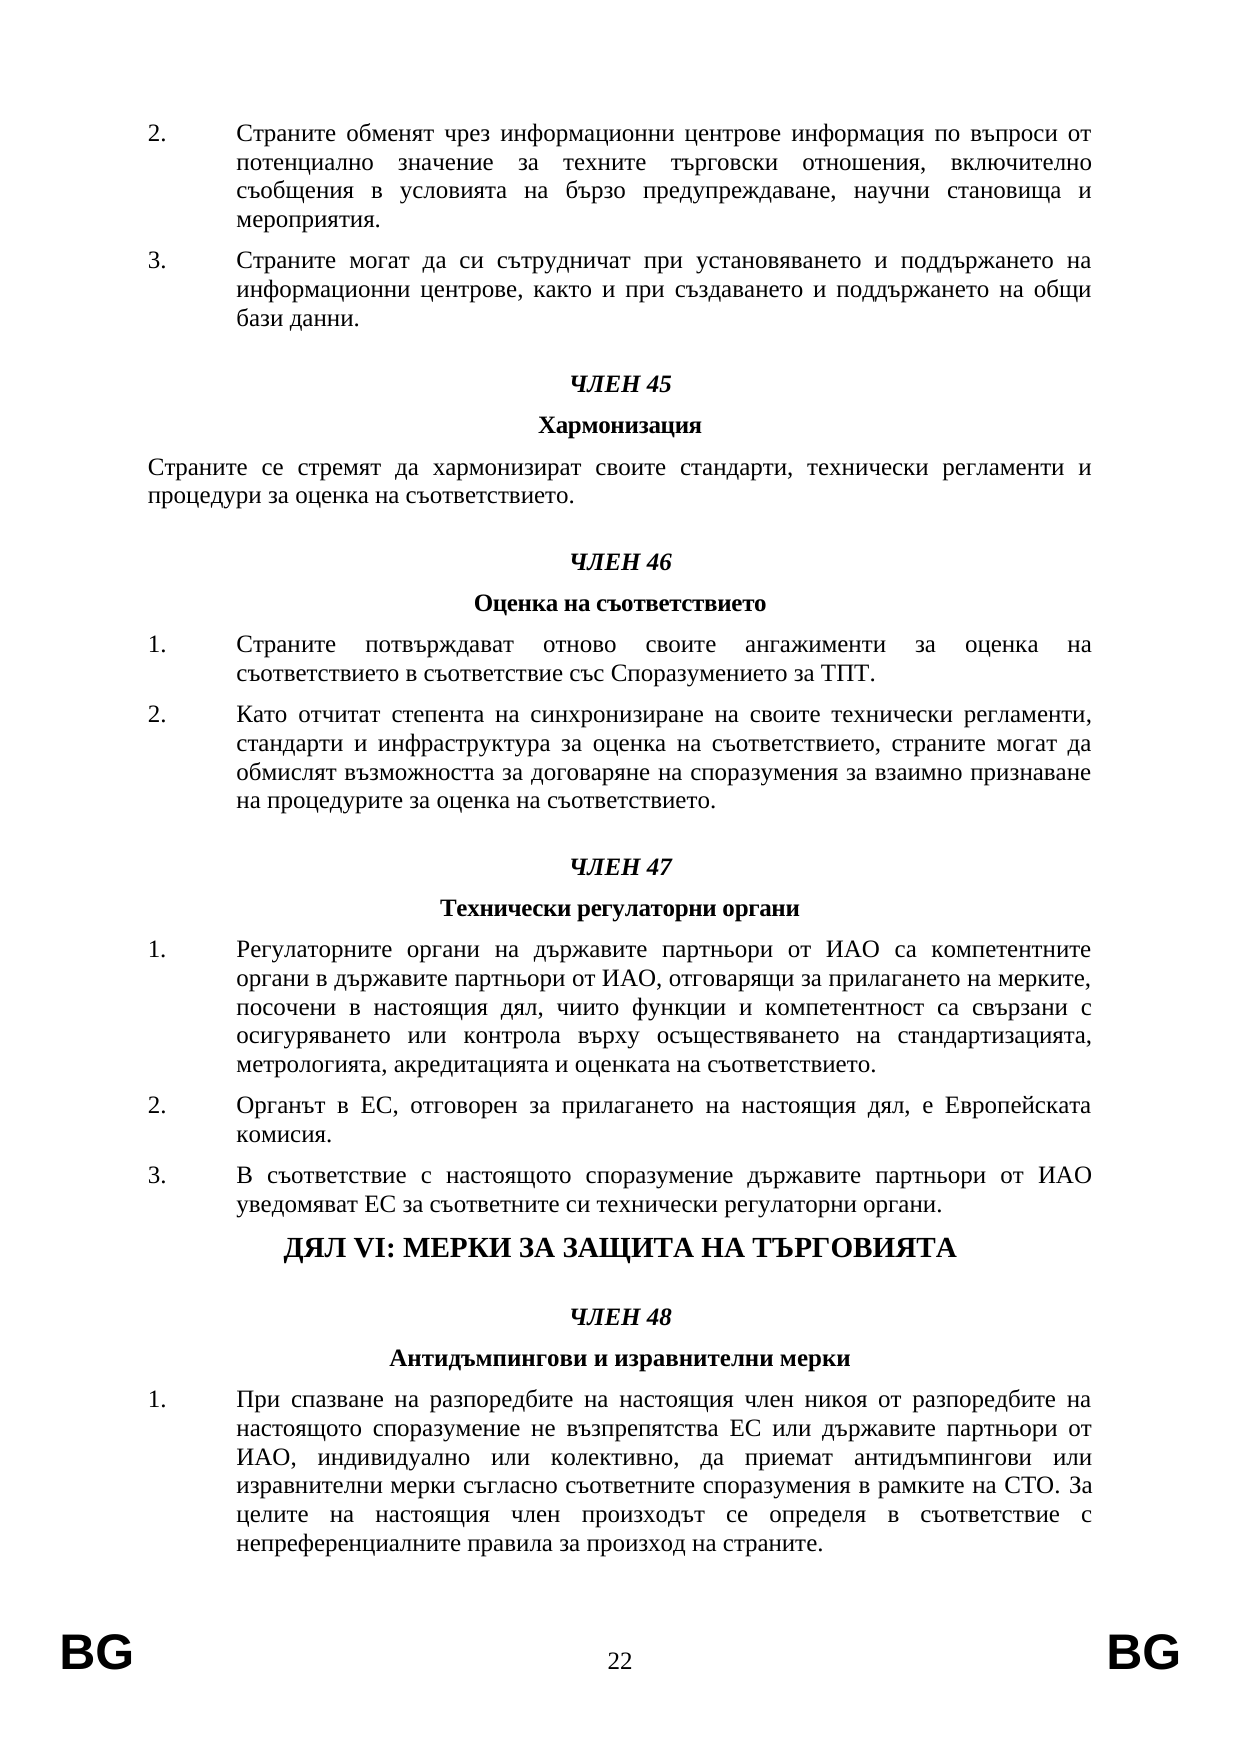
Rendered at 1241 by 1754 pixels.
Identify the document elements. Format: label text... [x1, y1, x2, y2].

text Хармонизация [148, 411, 1093, 439]
text 1. Страните потвърждават отново своите ангажименти за оценка на съответствието в съответствие със Споразумението за ТПТ. [148, 629, 1093, 687]
text 3. В съответствие с настоящото споразумение държавите партньори от ИАО уведомяват ЕС за съответните си технически регулаторни органи. [148, 1161, 1093, 1218]
text 3. Страните могат да си сътрудничат при установяването и поддържането на информационни центрове, както и при създаването и поддържането на общи бази данни. [148, 246, 1093, 332]
text 2. Органът в ЕС, отговорен за прилагането на настоящия дял, е Европейската комисия. [148, 1091, 1093, 1148]
text Технически регулаторни органи [148, 893, 1093, 922]
text Страните се стремят да хармонизират своите стандарти, технически регламенти и процедури за оценка на съответствието. [148, 452, 1093, 509]
text ЧЛЕН 45 [148, 369, 1093, 398]
text Антидъмпингови и изравнителни мерки [148, 1343, 1093, 1372]
text ЧЛЕН 47 [148, 852, 1093, 881]
text ЧЛЕН 48 [148, 1302, 1093, 1330]
text 2. Като отчитат степента на синхронизиране на своите технически регламенти, стандарти и инфраструктура за оценка на съответствието, страните могат да обмислят възможността за договаряне на споразумения за взаимно признаване на процедурите за оценка на съответствието. [148, 699, 1093, 814]
text ЧЛЕН 46 [148, 547, 1093, 576]
text 1. При спазване на разпоредбите на настоящия член никоя от разпоредбите на настоящото споразумение не възпрепятства ЕС или държавите партньори от ИАО, индивидуално или колективно, да приемат антидъмпингови или изравнителни мерки съгласно съответните споразумения в рамките на СТО. За целите на настоящия член произходът се определя в съответствие с непреференциалните правила за произход на страните. [148, 1384, 1093, 1557]
text 1. Регулаторните органи на държавите партньори от ИАО са компетентните органи в държавите партньори от ИАО, отговарящи за прилагането на мерките, посочени в настоящия дял, чиито функции и компетентност са свързани с осигуряването или контрола върху осъществяването на стандартизацията, метрологията, акредитацията и оценката на съответствието. [148, 934, 1093, 1078]
text Оценка на съответствието [148, 588, 1093, 617]
text 2. Страните обменят чрез информационни центрове информация по въпроси от потенциално значение за техните търговски отношения, включително съобщения в условията на бързо предупреждаване, научни становища и мероприятия. [148, 118, 1093, 233]
text ДЯЛ VI: МЕРКИ ЗА ЗАЩИТА НА ТЪРГОВИЯТА [148, 1231, 1093, 1264]
